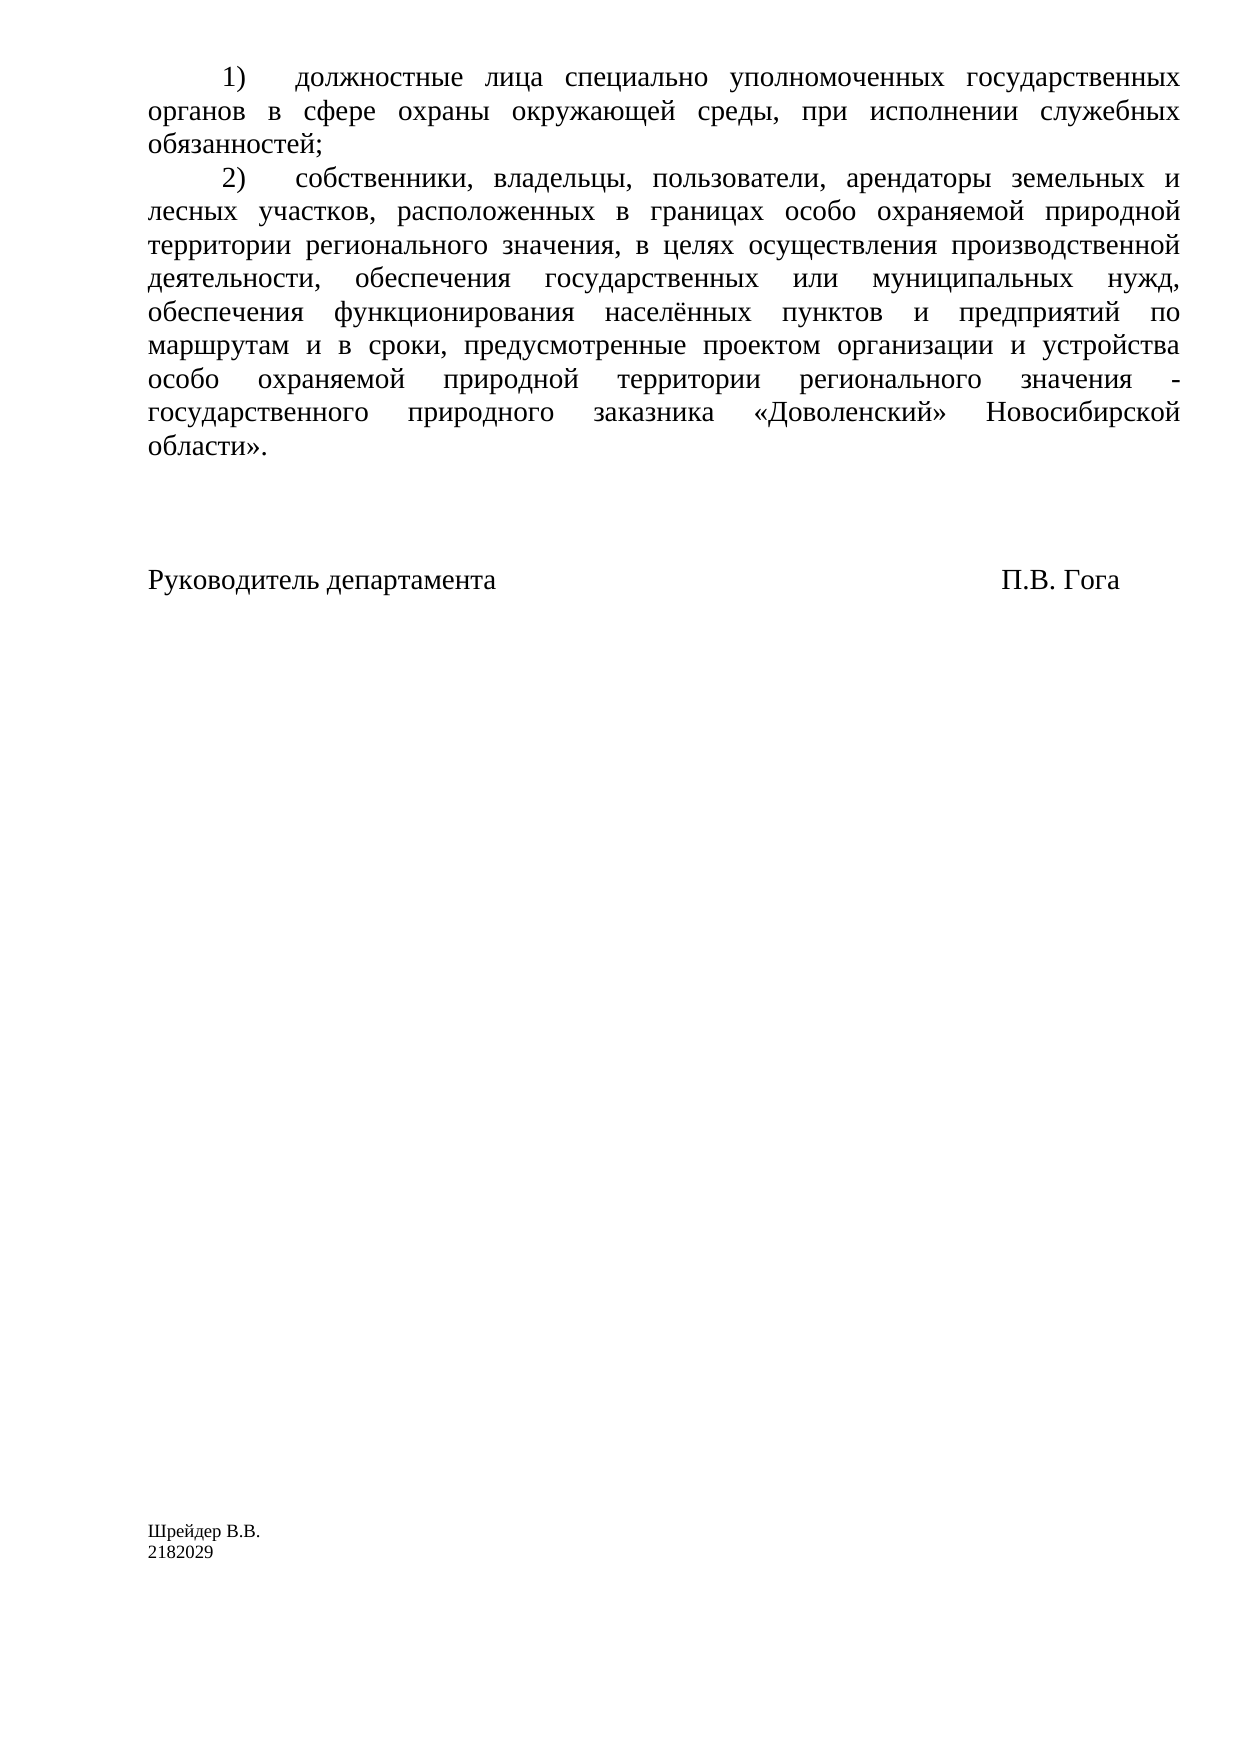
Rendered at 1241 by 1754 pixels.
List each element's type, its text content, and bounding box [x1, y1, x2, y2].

text 2182029 [148, 1541, 1181, 1563]
text Шрейдер В.В. [148, 1520, 1181, 1541]
text Руководитель департамента П.В. Гога [148, 562, 1181, 596]
list должностные лица специально уполномоченных государственных органов в сфере охраны окружающей среды, при исполнении служебных обязанностей; [148, 59, 1181, 160]
list собственники, владельцы, пользователи, арендаторы земельных и лесных участков, расположенных в границах особо охраняемой природной территории регионального значения, в целях осуществления производственной деятельности, обеспечения государственных или муниципальных нужд, обеспечения функционирования населённых пунктов и предприятий по маршрутам и в сроки, предусмотренные проектом организации и устройства особо охраняемой природной территории регионального значения - государственного природного заказника «Доволенский» Новосибирской области». [148, 160, 1181, 462]
